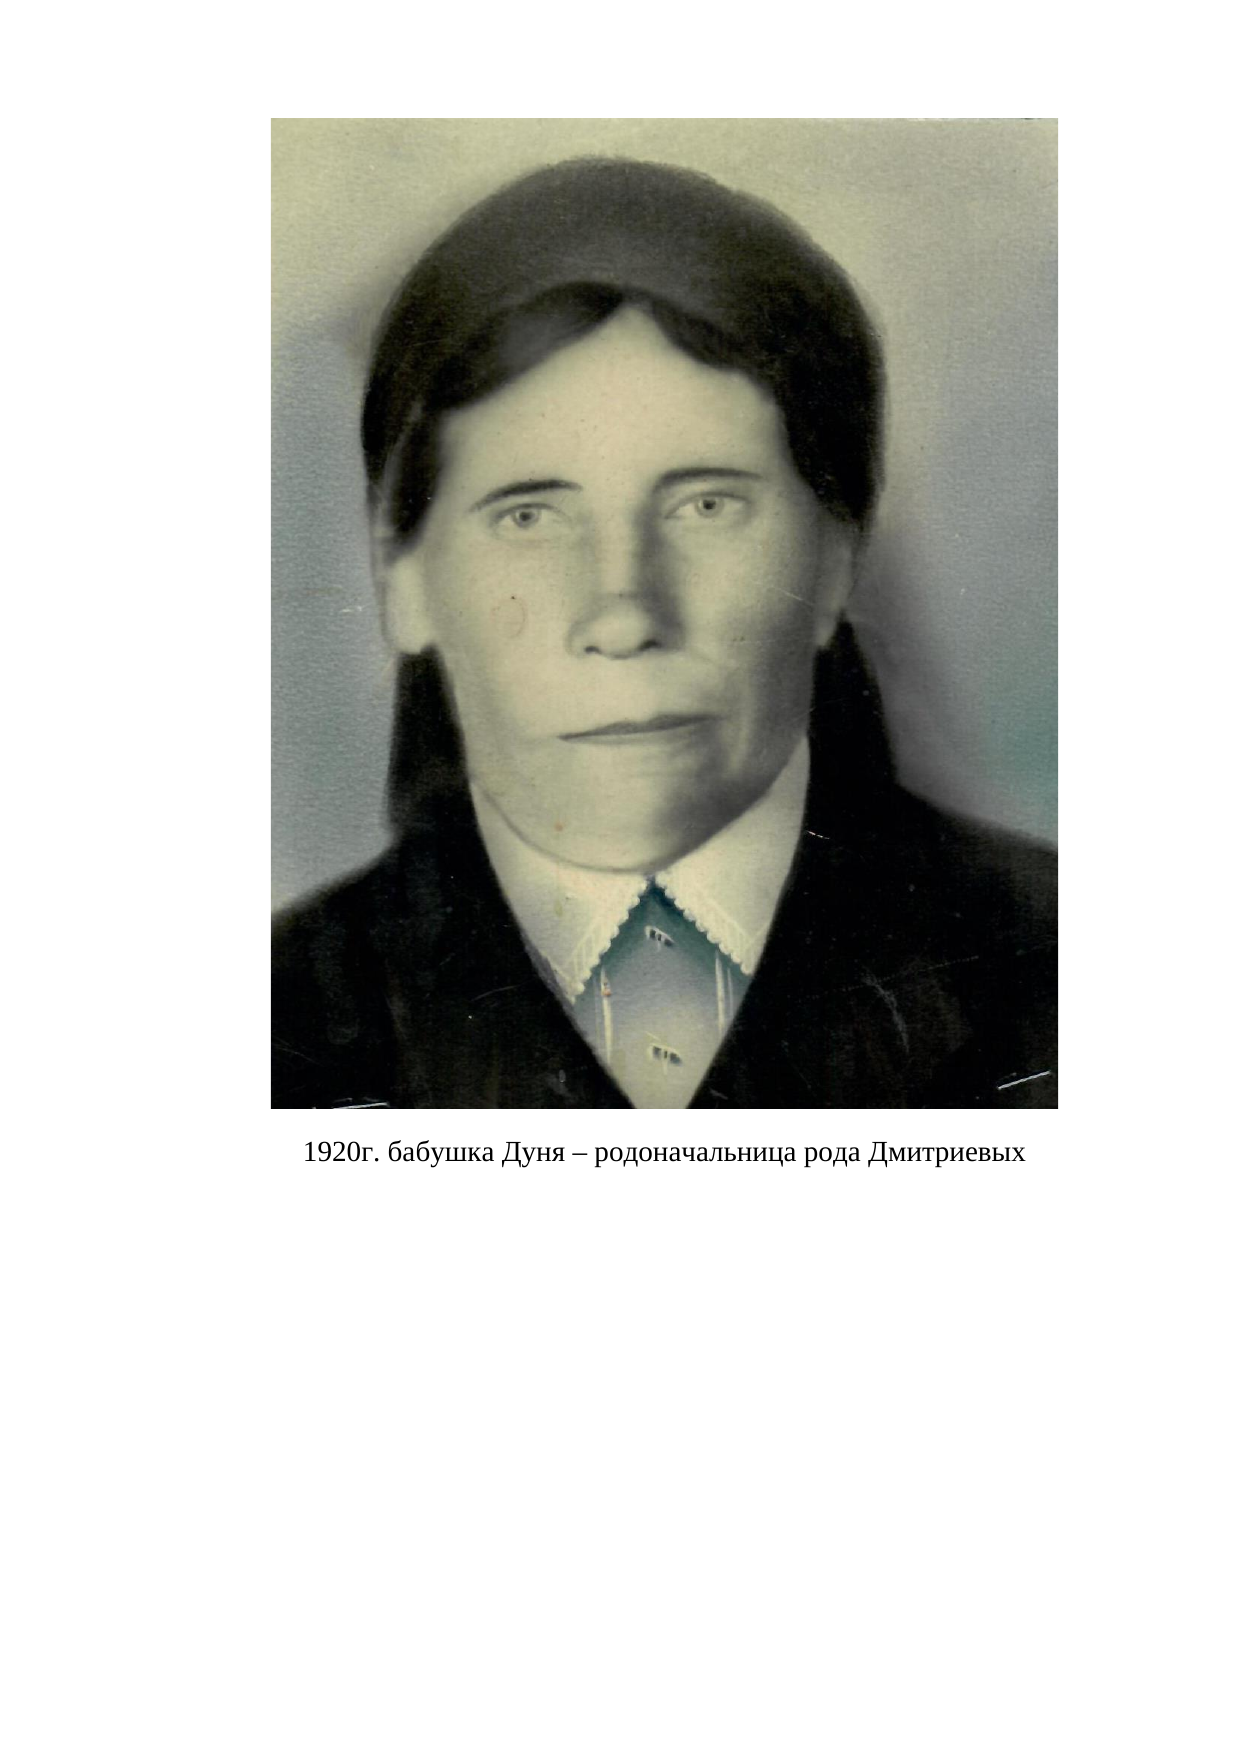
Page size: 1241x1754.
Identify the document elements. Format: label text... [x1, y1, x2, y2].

text 1920г. бабушка Дуня – родоначальница рода Дмитриевых [177, 1134, 1152, 1167]
picture [270, 118, 1059, 1109]
